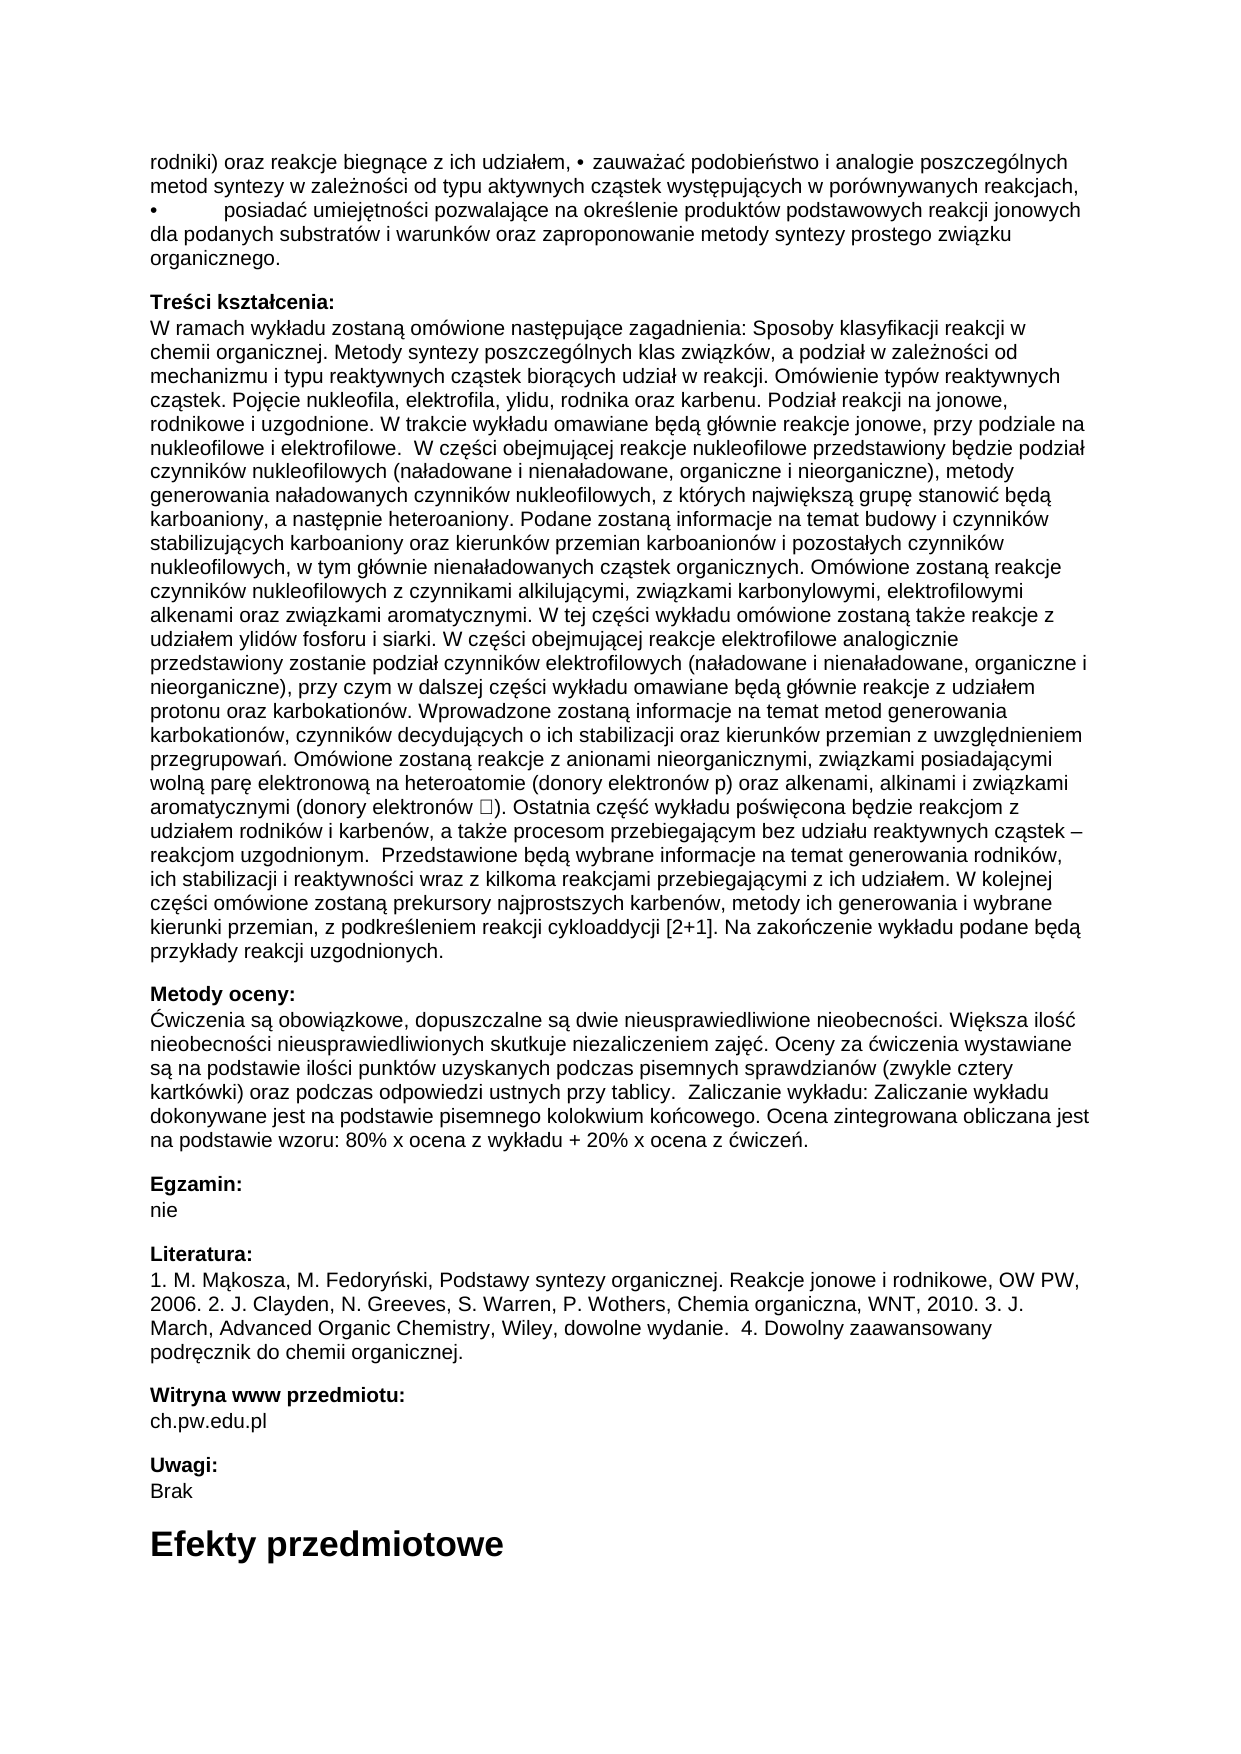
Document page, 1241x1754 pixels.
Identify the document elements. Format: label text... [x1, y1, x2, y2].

text Treści kształcenia: [150, 289, 1090, 313]
text Witryna www przedmiotu: [150, 1383, 1090, 1407]
text 1. M. Mąkosza, M. Fedoryński, Podstawy syntezy organicznej. Reakcje jonowe i rodnikowe, OW PW, 2006. 2. J. Clayden, N. Greeves, S. Warren, P. Wothers, Chemia organiczna, WNT, 2010. 3. J. March, Advanced Organic Chemistry, Wiley, dowolne wydanie. 4. Dowolny zaawansowany podręcznik do chemii organicznej. [150, 1268, 1090, 1363]
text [150, 150, 1090, 270]
text Brak [150, 1479, 1090, 1503]
text Literatura: [150, 1242, 1090, 1266]
text nie [150, 1198, 1090, 1222]
text Metody oceny: [150, 982, 1090, 1006]
subtitle Efekty przedmiotowe [150, 1523, 1090, 1564]
text ch.pw.edu.pl [150, 1409, 1090, 1433]
text Egzamin: [150, 1172, 1090, 1196]
text Ćwiczenia są obowiązkowe, dopuszczalne są dwie nieusprawiedliwione nieobecności. Większa ilość nieobecności nieusprawiedliwionych skutkuje niezaliczeniem zajęć. Oceny za ćwiczenia wystawiane są na podstawie ilości punktów uzyskanych podczas pisemnych sprawdzianów (zwykle cztery kartkówki) oraz podczas odpowiedzi ustnych przy tablicy. Zaliczanie wykładu: Zaliczanie wykładu dokonywane jest na podstawie pisemnego kolokwium końcowego. Ocena zintegrowana obliczana jest na podstawie wzoru: 80% x ocena z wykładu + 20% x ocena z ćwiczeń. [150, 1008, 1090, 1152]
text W ramach wykładu zostaną omówione następujące zagadnienia: Sposoby klasyfikacji reakcji w chemii organicznej. Metody syntezy poszczególnych klas związków, a podział w zależności od mechanizmu i typu reaktywnych cząstek biorących udział w reakcji. Omówienie typów reaktywnych cząstek. Pojęcie nukleofila, elektrofila, ylidu, rodnika oraz karbenu. Podział reakcji na jonowe, rodnikowe i uzgodnione. W trakcie wykładu omawiane będą głównie reakcje jonowe, przy podziale na nukleofilowe i elektrofilowe. W części obejmującej reakcje nukleofilowe przedstawiony będzie podział czynników nukleofilowych (naładowane i nienaładowane, organiczne i nieorganiczne), metody generowania naładowanych czynników nukleofilowych, z których największą grupę stanowić będą karboaniony, a następnie heteroaniony. Podane zostaną informacje na temat budowy i czynników stabilizujących karboaniony oraz kierunków przemian karboanionów i pozostałych czynników nukleofilowych, w tym głównie nienaładowanych cząstek organicznych. Omówione zostaną reakcje czynników nukleofilowych z czynnikami alkilującymi, związkami karbonylowymi, elektrofilowymi alkenami oraz związkami aromatycznymi. W tej części wykładu omówione zostaną także reakcje z udziałem ylidów fosforu i siarki. W części obejmującej reakcje elektrofilowe analogicznie przedstawiony zostanie podział czynników elektrofilowych (naładowane i nienaładowane, organiczne i nieorganiczne), przy czym w dalszej części wykładu omawiane będą głównie reakcje z udziałem protonu oraz karbokationów. Wprowadzone zostaną informacje na temat metod generowania karbokationów, czynników decydujących o ich stabilizacji oraz kierunków przemian z uwzględnieniem przegrupowań. Omówione zostaną reakcje z anionami nieorganicznymi, związkami posiadającymi wolną parę elektronową na heteroatomie (donory elektronów p) oraz alkenami, alkinami i związkami aromatycznymi (donory elektronów ). Ostatnia część wykładu poświęcona będzie reakcjom z udziałem rodników i karbenów, a także procesom przebiegającym bez udziału reaktywnych cząstek – reakcjom uzgodnionym. Przedstawione będą wybrane informacje na temat generowania rodników, ich stabilizacji i reaktywności wraz z kilkoma reakcjami przebiegającymi z ich udziałem. W kolejnej części omówione zostaną prekursory najprostszych karbenów, metody ich generowania i wybrane kierunki przemian, z podkreśleniem reakcji cykloaddycji [2+1]. Na zakończenie wykładu podane będą przykłady reakcji uzgodnionych. [150, 316, 1090, 962]
text Uwagi: [150, 1453, 1090, 1477]
